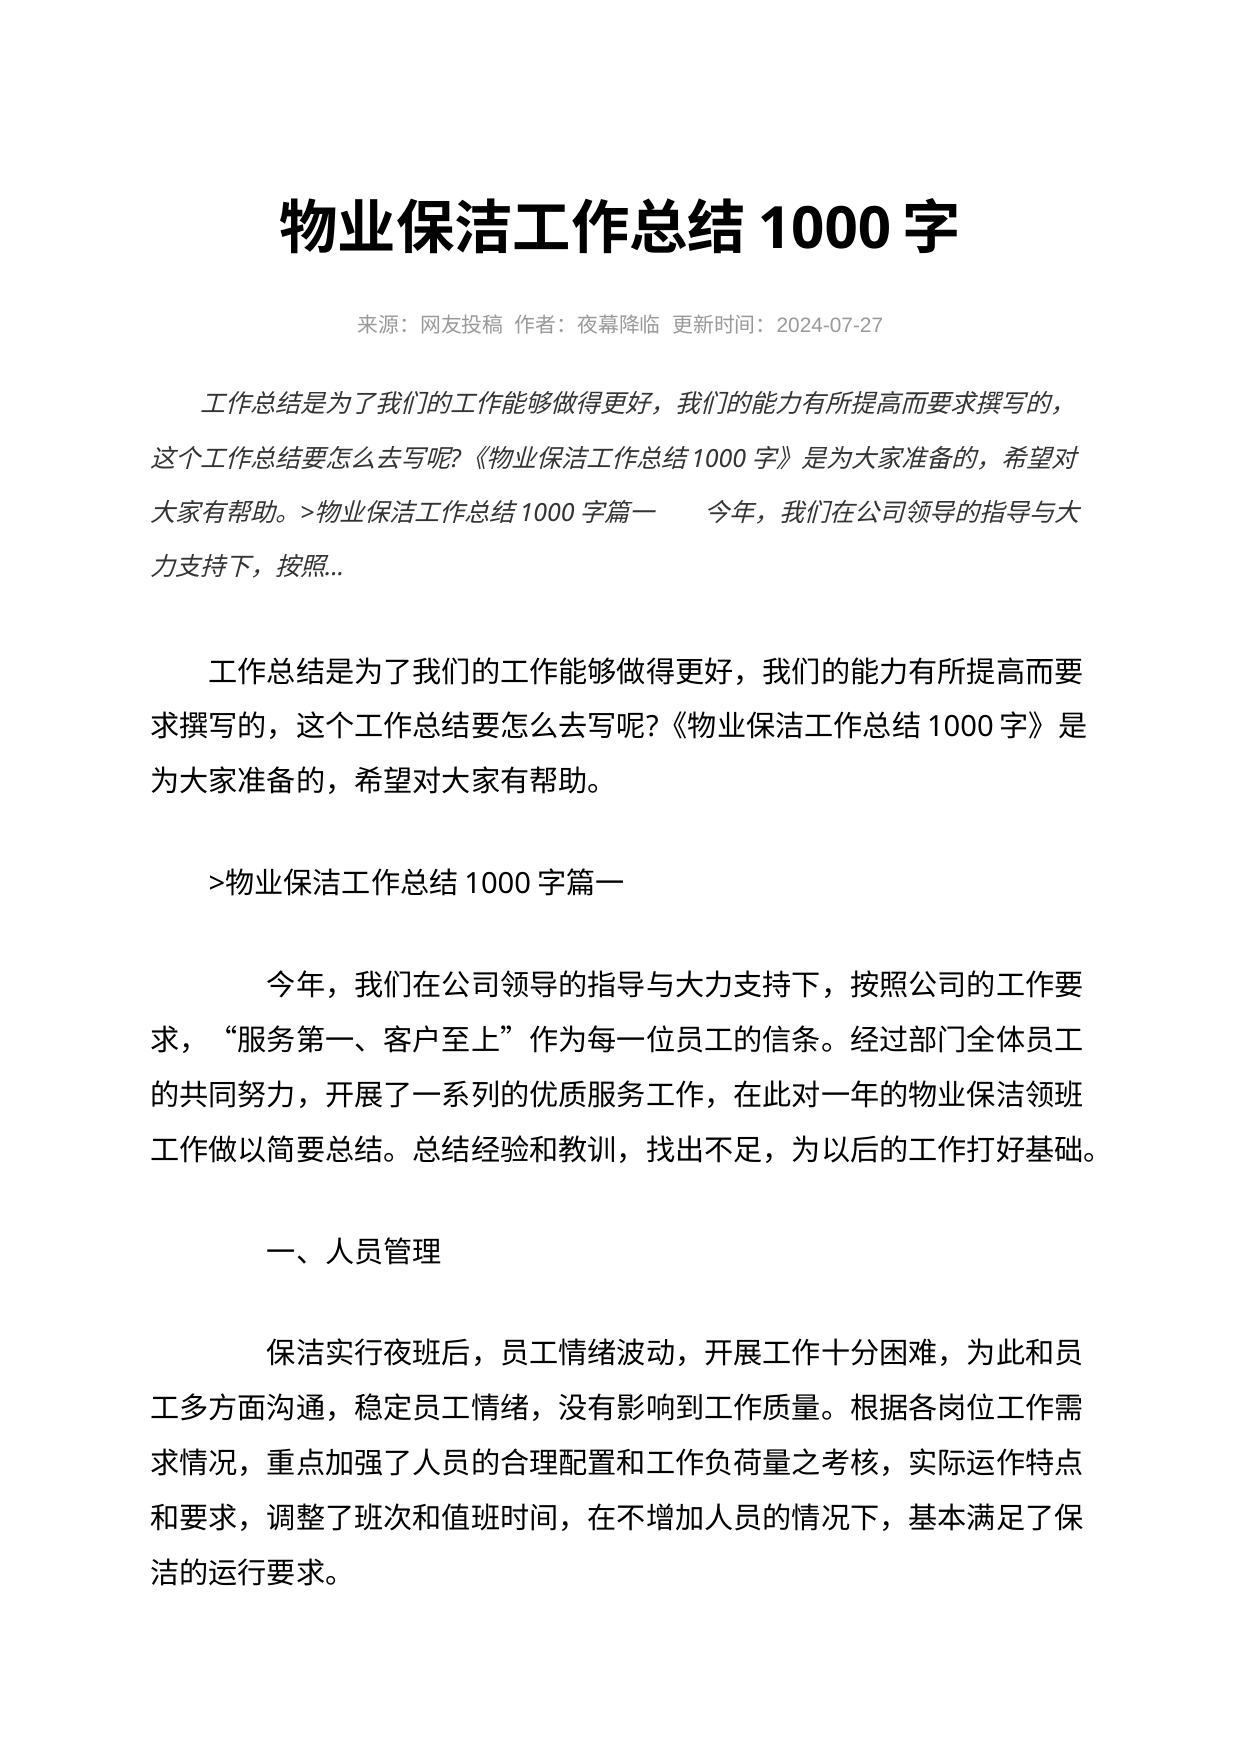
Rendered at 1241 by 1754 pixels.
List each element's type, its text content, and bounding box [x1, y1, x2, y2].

text 来源：网友投稿 作者：夜幕降临 更新时间：2024-07-27 [150, 313, 1090, 337]
text 保洁实行夜班后，员工情绪波动，开展工作十分困难，为此和员工多方面沟通，稳定员工情绪，没有影响到工作质量。根据各岗位工作需求情况，重点加强了人员的合理配置和工作负荷量之考核，实际运作特点和要求，调整了班次和值班时间，在不增加人员的情况下，基本满足了保洁的运行要求。 [150, 1330, 1090, 1592]
subtitle 物业保洁工作总结1000字 [150, 181, 1090, 266]
text 工作总结是为了我们的工作能够做得更好，我们的能力有所提高而要求撰写的，这个工作总结要怎么去写呢?《物业保洁工作总结1000字》是为大家准备的，希望对大家有帮助。 [150, 648, 1090, 800]
text 一、人员管理 [150, 1228, 1090, 1271]
text >物业保洁工作总结1000字篇一 [150, 860, 1090, 902]
text 今年，我们在公司领导的指导与大力支持下，按照公司的工作要求，“服务第一、客户至上”作为每一位员工的信条。经过部门全体员工的共同努力，开展了一系列的优质服务工作，在此对一年的物业保洁领班工作做以简要总结。总结经验和教训，找出不足，为以后的工作打好基础。 [150, 962, 1090, 1169]
text 工作总结是为了我们的工作能够做得更好，我们的能力有所提高而要求撰写的，这个工作总结要怎么去写呢?《物业保洁工作总结1000字》是为大家准备的，希望对大家有帮助。>物业保洁工作总结1000字篇一 今年，我们在公司领导的指导与大力支持下，按照... [150, 384, 1090, 583]
